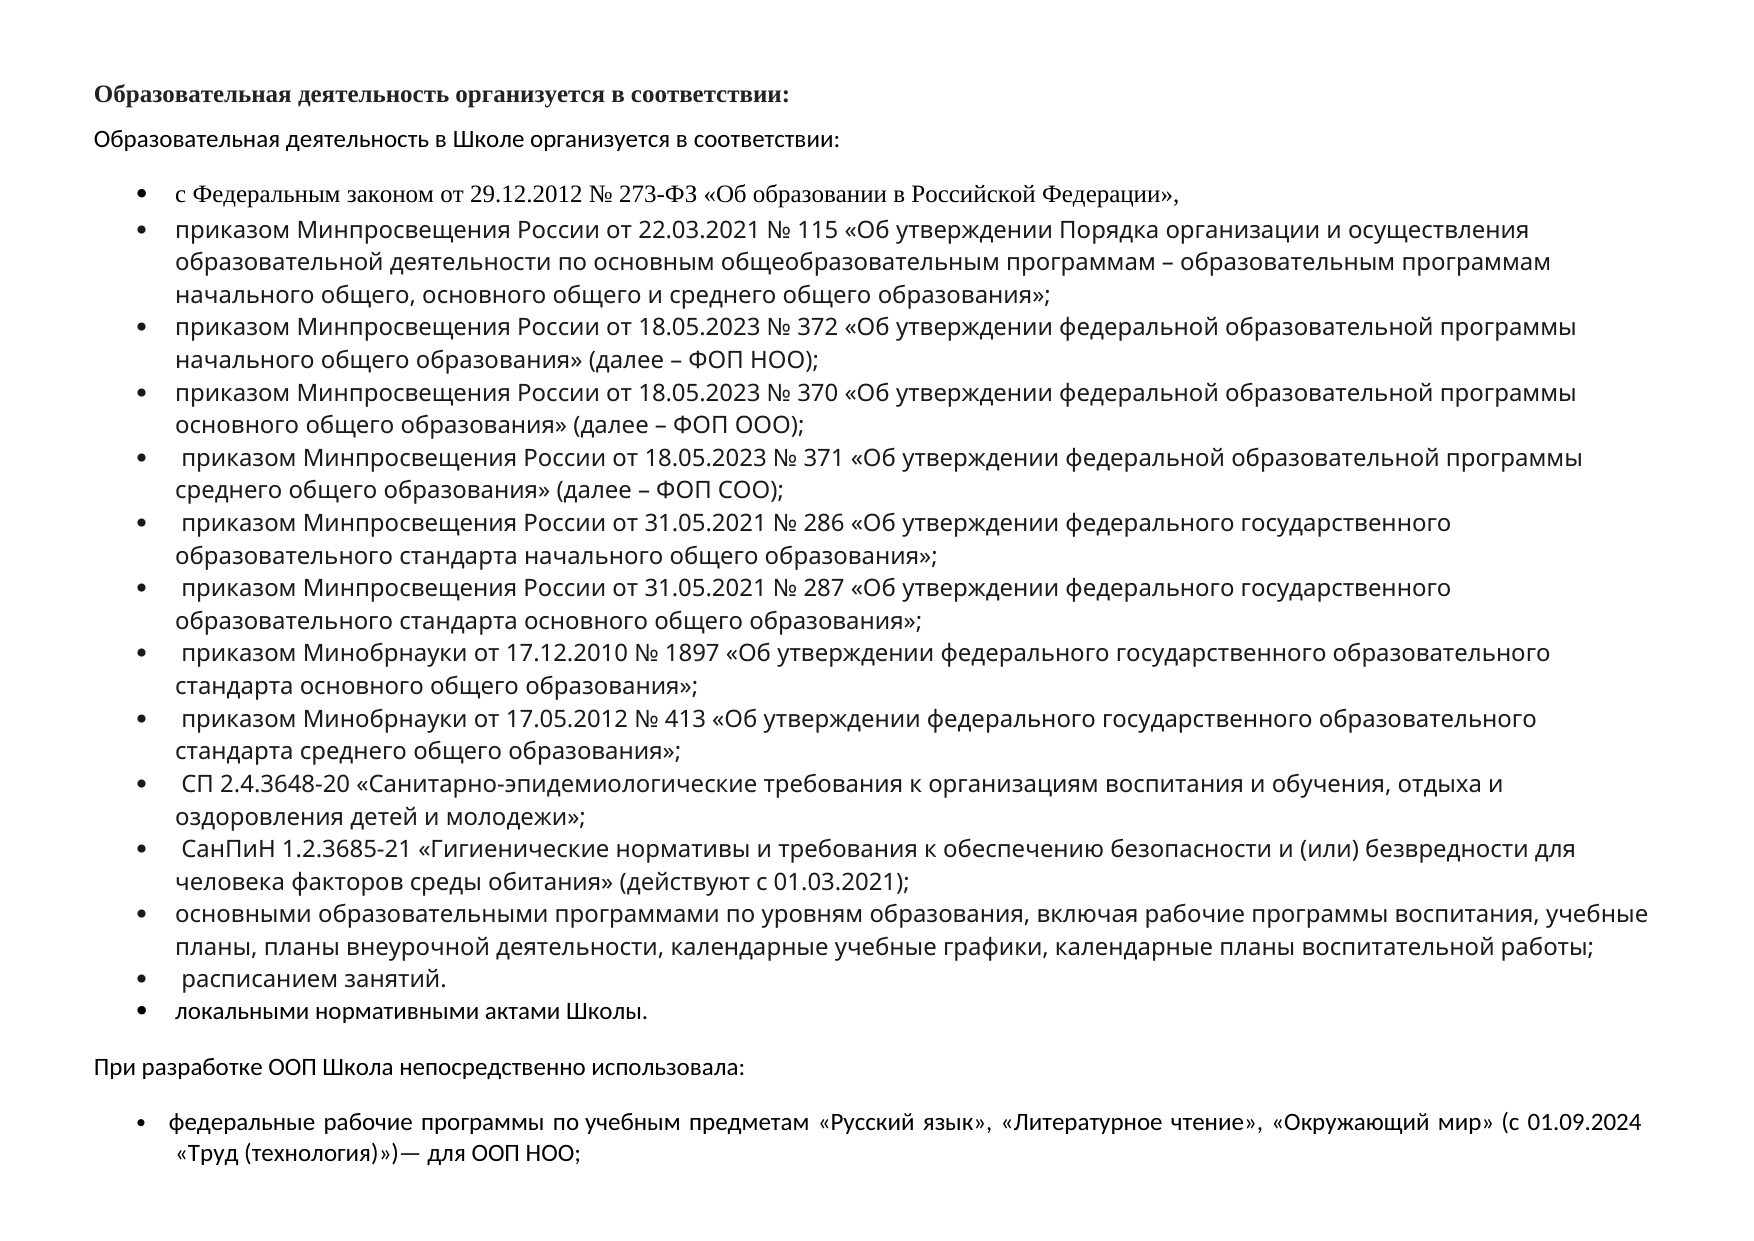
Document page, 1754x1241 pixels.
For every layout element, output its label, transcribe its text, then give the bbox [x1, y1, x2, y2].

list с Федеральным законом от 29.12.2012 № 273-ФЗ «Об образовании в Российской Федерации», [137, 179, 1660, 208]
list приказом Минпросвещения России от 22.03.2021 № 115 «Об утверждении Порядка организации и осуществления образовательной деятельности по основным общеобразовательным программам – образовательным программам начального общего, основного общего и среднего общего образования»; [137, 212, 1660, 310]
text Образовательная деятельность организуется в соответствии: [94, 79, 1660, 108]
list приказом Минпросвещения России от 31.05.2021 № 287 «Об утверждении федерального государственного образовательного стандарта основного общего образования»; [137, 571, 1660, 636]
list приказом Минобрнауки от 17.12.2010 № 1897 «Об утверждении федерального государственного образовательного стандарта основного общего образования»; [137, 636, 1660, 701]
list основными образовательными программами по уровням образования, включая рабочие программы воспитания, учебные планы, планы внеурочной деятельности, календарные учебные графики, календарные планы воспитательной работы; [137, 897, 1660, 962]
list приказом Минпросвещения России от 18.05.2023 № 370 «Об утверждении федеральной образовательной программы основного общего образования» (далее – ФОП ООО); [137, 375, 1660, 441]
list приказом Минобрнауки от 17.05.2012 № 413 «Об утверждении федерального государственного образовательного стандарта среднего общего образования»; [137, 701, 1660, 767]
list СанПиН 1.2.3685-21 «Гигиенические нормативы и требования к обеспечению безопасности и (или) безвредности для человека факторов среды обитания» (действуют с 01.03.2021); [137, 832, 1660, 897]
list приказом Минпросвещения России от 18.05.2023 № 371 «Об утверждении федеральной образовательной программы среднего общего образования» (далее – ФОП СОО); [137, 441, 1660, 506]
text При разработке ООП Школа непосредственно использовала: [94, 1051, 1660, 1081]
list приказом Минпросвещения России от 18.05.2023 № 372 «Об утверждении федеральной образовательной программы начального общего образования» (далее – ФОП НОО); [137, 310, 1660, 375]
list локальными нормативными актами Школы. [137, 995, 1660, 1025]
text Образовательная деятельность в Школе организуется в соответствии: [94, 123, 1660, 154]
list расписанием занятий. [137, 962, 1660, 995]
list СП 2.4.3648-20 «Санитарно-эпидемиологические требования к организациям воспитания и обучения, отдыха и оздоровления детей и молодежи»; [137, 767, 1660, 832]
list приказом Минпросвещения России от 31.05.2021 № 286 «Об утверждении федерального государственного образовательного стандарта начального общего образования»; [137, 506, 1660, 571]
list федеральные рабочие программы по учебным предметам «Русский язык», «Литературное чтение», «Окружающий мир» (с 01.09.2024 «Труд (технология)»)— для ООП НОО; [137, 1107, 1641, 1168]
